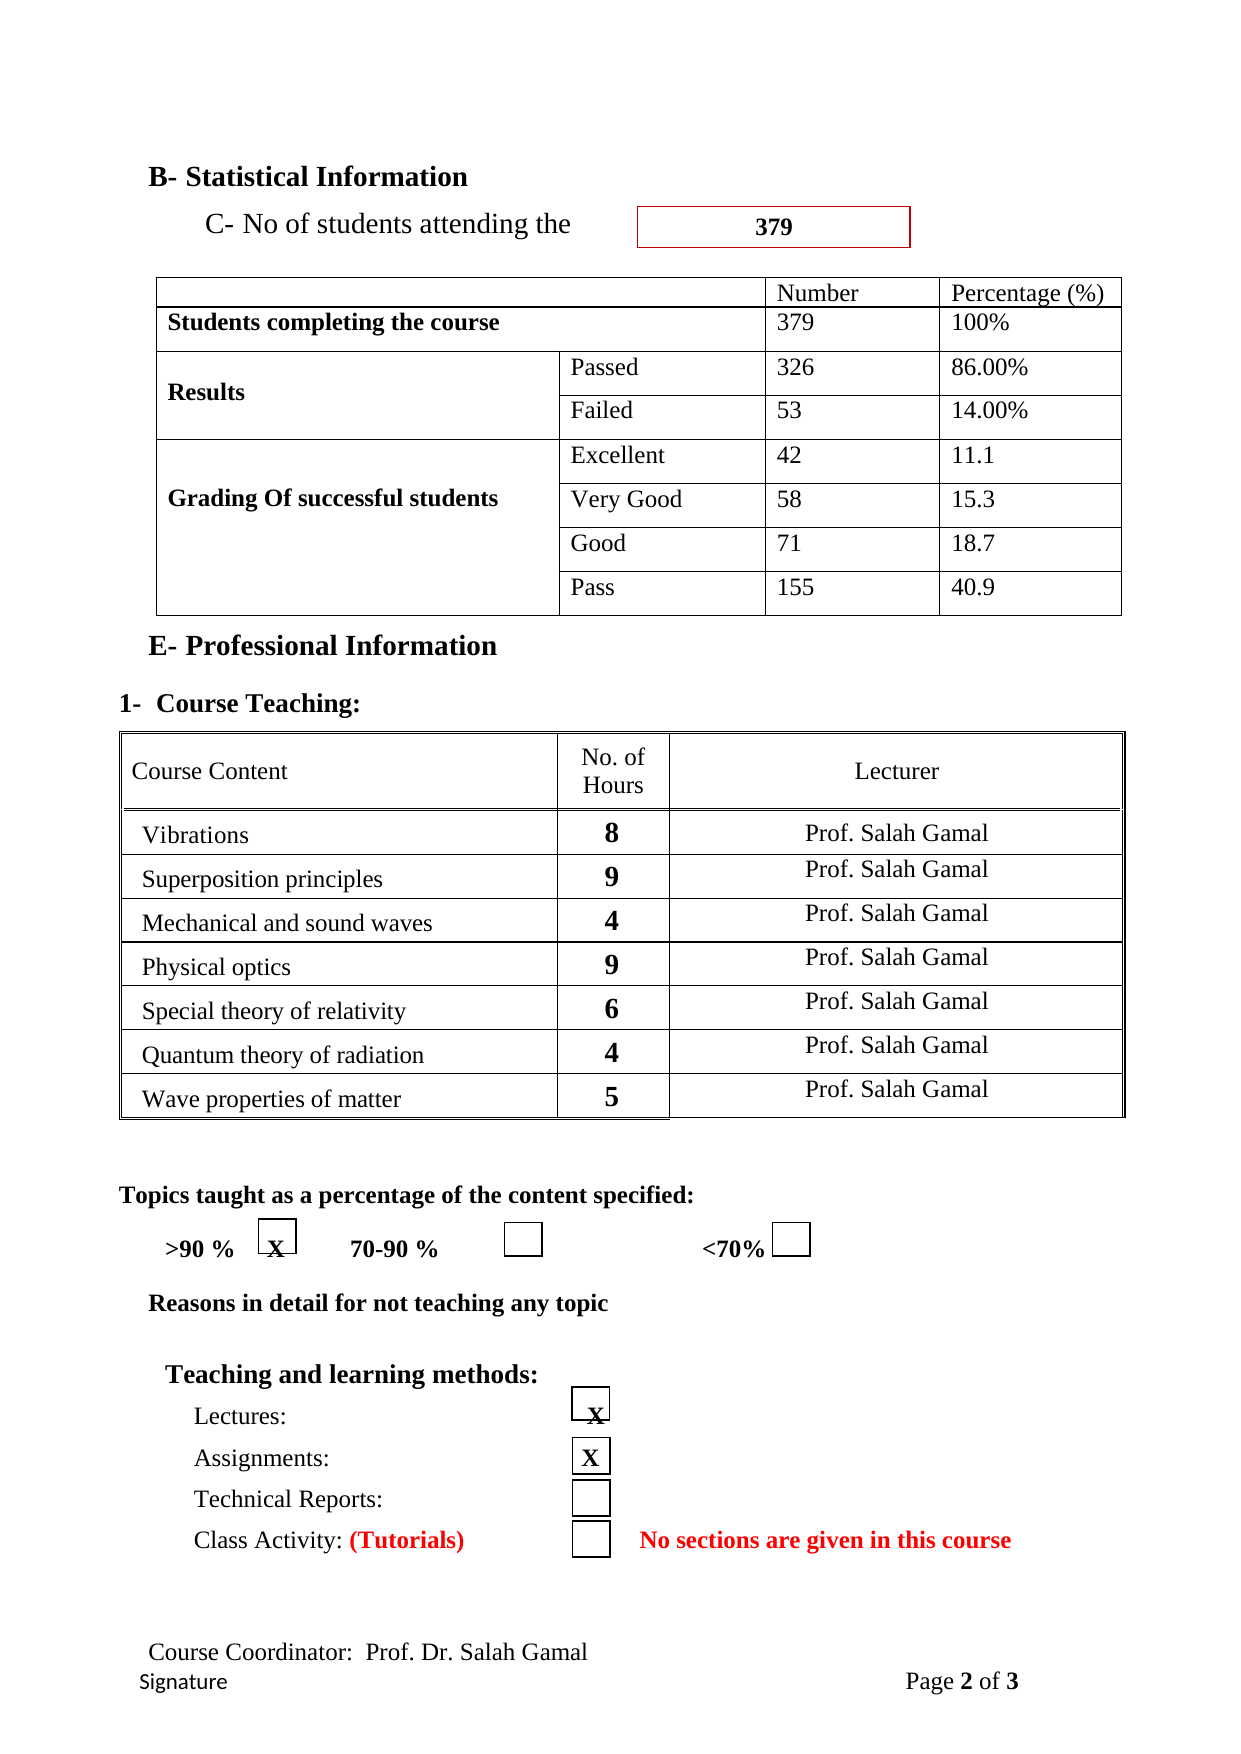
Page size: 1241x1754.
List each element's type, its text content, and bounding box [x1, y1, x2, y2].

table_cell 18.7 [940, 528, 1121, 571]
table_header No of students attending the course: [119, 206, 637, 247]
subtitle Statistical Information [148, 159, 1122, 193]
table_cell Prof. Salah Gamal [670, 1074, 1122, 1117]
table_cell Prof. Salah Gamal [670, 1030, 1122, 1073]
table_cell Quantum theory of radiation [122, 1030, 557, 1073]
text Topics taught as a percentage of the content specified: [118, 1180, 1122, 1209]
table_cell Very Good [560, 484, 765, 527]
table_cell 86.00% [940, 352, 1121, 394]
table_cell Good [560, 528, 765, 571]
table_cell Excellent [560, 440, 765, 483]
table_cell 8 [558, 811, 669, 853]
table_header [157, 278, 765, 306]
table_cell Vibrations [122, 808, 557, 853]
table_cell 155 [766, 572, 939, 615]
table_cell Mechanical and sound waves [122, 899, 557, 941]
table_header Lecturer [670, 734, 1122, 807]
table_cell Prof. Salah Gamal [670, 808, 1122, 853]
subtitle Course Teaching: [118, 687, 1122, 718]
table_cell 4 [558, 1030, 669, 1073]
table_cell 53 [766, 396, 939, 439]
subtitle >90 % X 70-90 % <70% [165, 1234, 1134, 1263]
table_cell 42 [766, 440, 939, 483]
table_cell Failed [560, 396, 765, 439]
table_cell 5 [558, 1074, 669, 1117]
table_cell 40.9 [940, 572, 1121, 615]
subtitle Reasons in detail for not teaching any topic [148, 1288, 1122, 1317]
text Technical Reports: [118, 1484, 1134, 1513]
table_cell Students completing the course [157, 308, 765, 351]
table_header Percentage (%) [940, 278, 1121, 306]
table_header 379 [638, 207, 909, 247]
table_cell 58 [766, 484, 939, 527]
table_cell Prof. Salah Gamal [670, 943, 1122, 985]
table_cell 6 [558, 986, 669, 1029]
table_cell Superposition principles [122, 855, 557, 897]
table_cell 15.3 [940, 484, 1121, 527]
table_cell Wave properties of matter [122, 1074, 557, 1117]
table_cell 71 [766, 528, 939, 571]
table_cell 9 [558, 943, 669, 985]
text Lectures: X [118, 1401, 1134, 1430]
table_cell Prof. Salah Gamal [670, 986, 1122, 1029]
table_cell Passed [560, 352, 765, 394]
table_cell 14.00% [940, 396, 1121, 439]
table_cell Results [157, 352, 559, 439]
table_cell 326 [766, 352, 939, 394]
table_cell Physical optics [122, 943, 557, 985]
text Teaching and learning methods: [118, 1358, 1134, 1389]
table_cell Prof. Salah Gamal [670, 855, 1122, 897]
table_cell 11.1 [940, 440, 1121, 483]
table_cell Prof. Salah Gamal [670, 899, 1122, 941]
table_header No. of Hours [558, 734, 669, 807]
table_cell 100% [940, 308, 1121, 351]
table_cell Grading Of successful students [157, 440, 559, 615]
table_cell 4 [558, 899, 669, 941]
table_cell Pass [560, 572, 765, 615]
table_header Number [766, 278, 939, 306]
text Assignments: X [118, 1443, 1134, 1471]
table_cell 9 [558, 855, 669, 897]
text Class Activity: (Tutorials) No sections are given in this course [118, 1525, 1134, 1554]
subtitle Professional Information [148, 628, 1122, 662]
table_header Course Content [122, 734, 557, 807]
table_cell 379 [766, 308, 939, 351]
table_cell Special theory of relativity [122, 986, 557, 1029]
